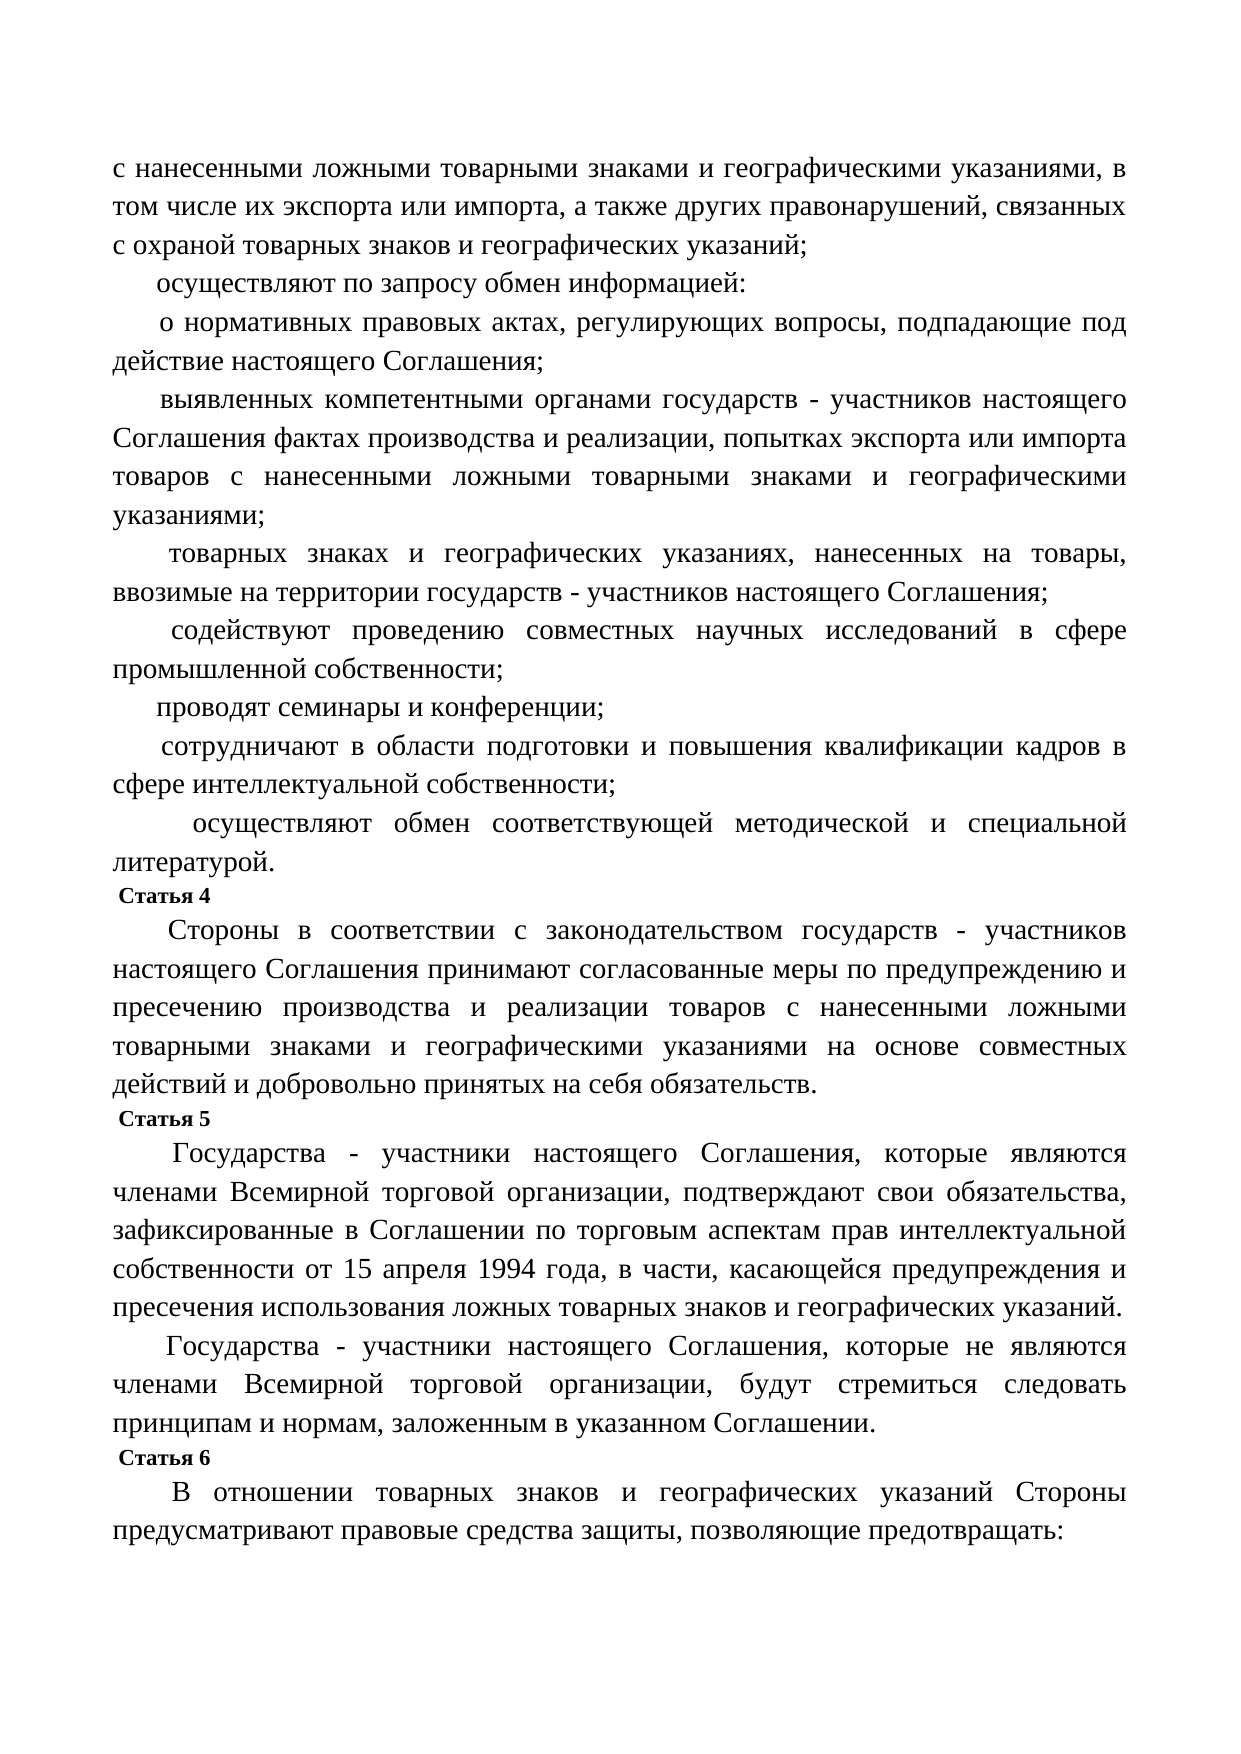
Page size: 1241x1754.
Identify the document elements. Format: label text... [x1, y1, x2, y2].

text В отношении товарных знаков и географических указаний Стороны предусматривают правовые средства защиты, позволяющие предотвращать: [112, 1474, 1128, 1546]
text сотрудничают в области подготовки и повышения квалификации кадров в сфере интеллектуальной собственности; [112, 728, 1128, 800]
text Государства - участники настоящего Соглашения, которые являются членами Всемирной торговой организации, подтверждают свои обязательства, зафиксированные в Соглашении по торговым аспектам прав интеллектуальной собственности от 15 апреля 1994 года, в части, касающейся предупреждения и пресечения использования ложных товарных знаков и географических указаний. [112, 1135, 1128, 1323]
text проводят семинары и конференции; [112, 689, 1128, 723]
text осуществляют обмен соответствующей методической и специальной литературой. [112, 805, 1128, 877]
text Статья 6 [112, 1444, 1128, 1470]
text о нормативных правовых актах, регулирующих вопросы, подпадающие под действие настоящего Соглашения; [112, 304, 1128, 376]
text товарных знаках и географических указаниях, нанесенных на товары, ввозимые на территории государств - участников настоящего Соглашения; [112, 535, 1128, 607]
text Государства - участники настоящего Соглашения, которые не являются членами Всемирной торговой организации, будут стремиться следовать принципам и нормам, заложенным в указанном Соглашении. [112, 1328, 1128, 1439]
text содействуют проведению совместных научных исследований в сфере промышленной собственности; [112, 612, 1128, 684]
text выявленных компетентными органами государств - участников настоящего Соглашения фактах производства и реализации, попытках экспорта или импорта товаров с нанесенными ложными товарными знаками и географическими указаниями; [112, 381, 1128, 530]
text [112, 150, 1128, 261]
text Статья 4 [112, 882, 1128, 909]
text Стороны в соответствии с законодательством государств - участников настоящего Соглашения принимают согласованные меры по предупреждению и пресечению производства и реализации товаров с нанесенными ложными товарными знаками и географическими указаниями на основе совместных действий и добровольно принятых на себя обязательств. [112, 912, 1128, 1100]
text Статья 5 [112, 1105, 1128, 1132]
text осуществляют по запросу обмен информацией: [112, 266, 1128, 299]
